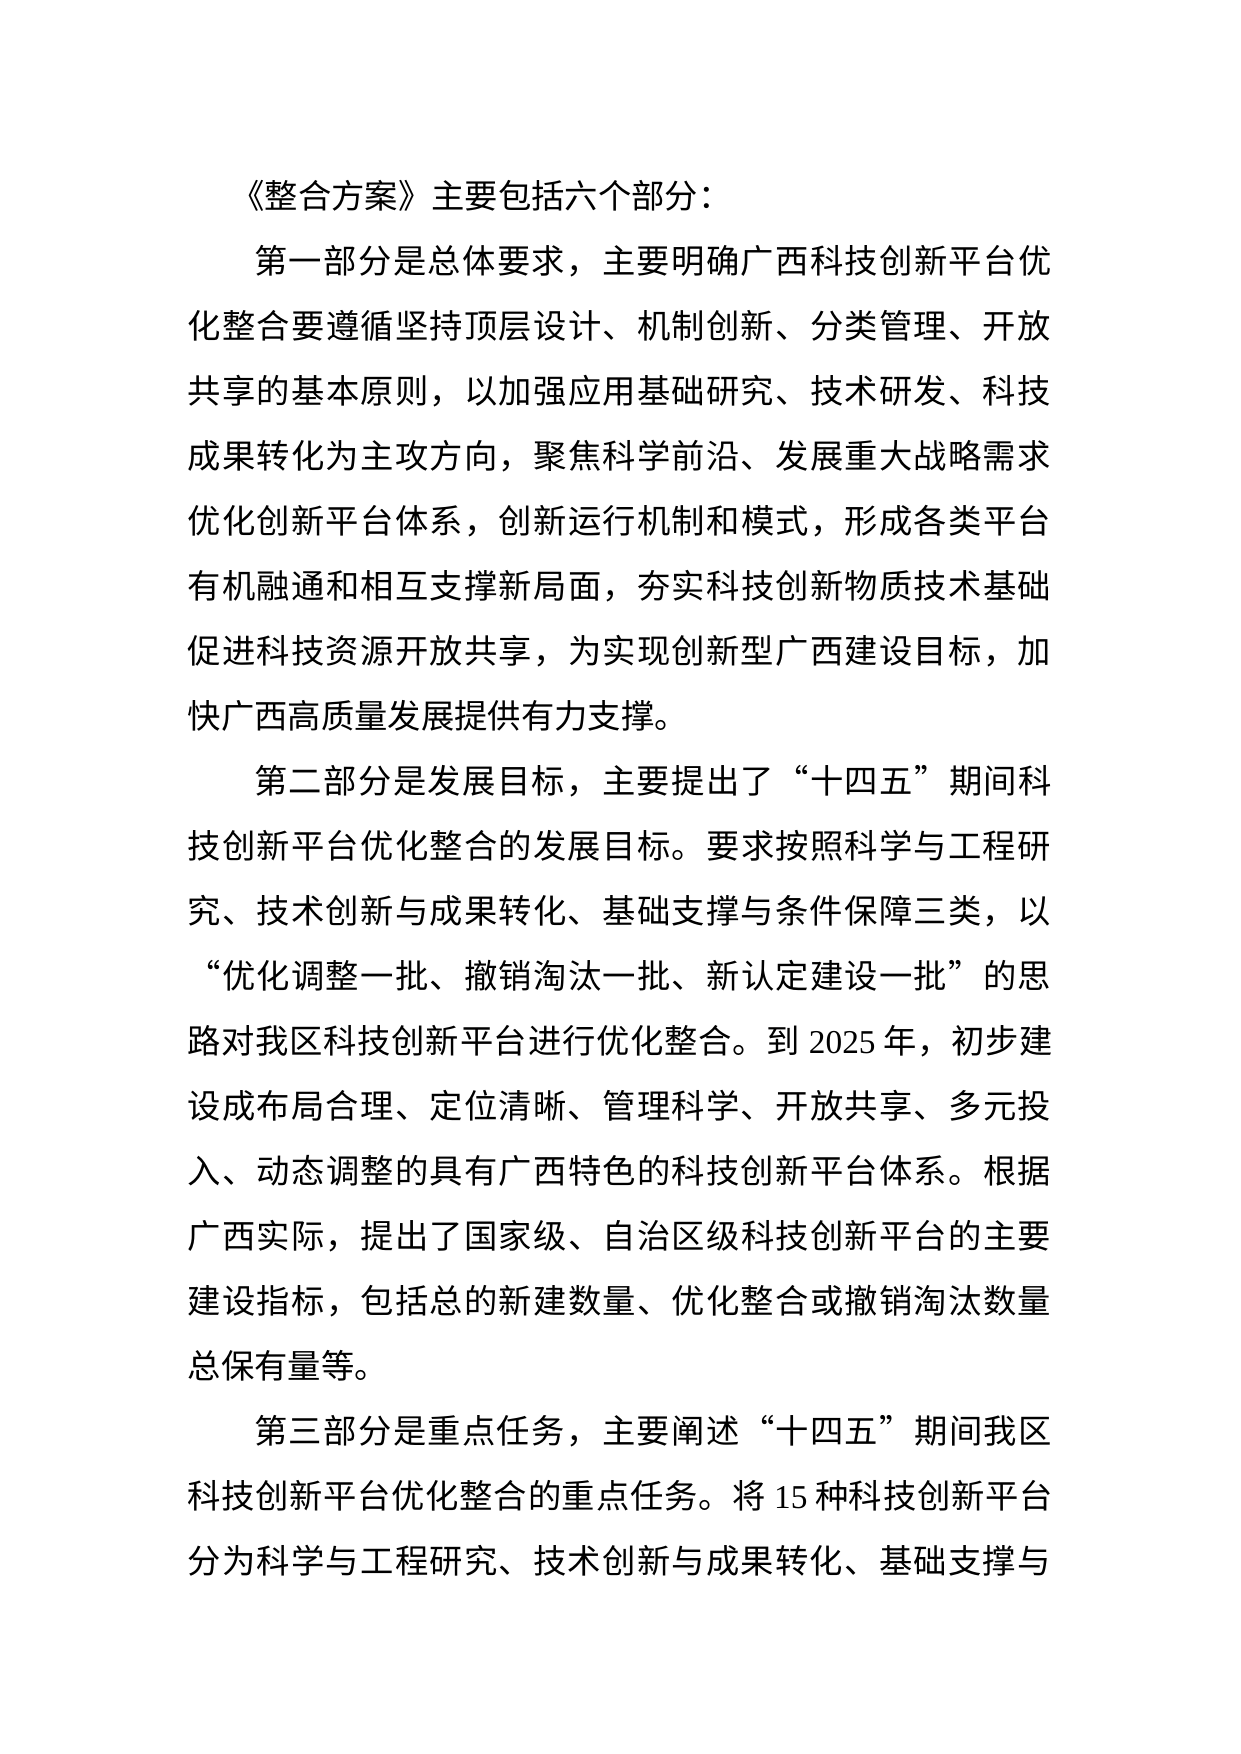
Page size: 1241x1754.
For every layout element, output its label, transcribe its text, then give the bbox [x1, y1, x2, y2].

text 第二部分是发展目标，主要提出了“十四五”期间科技创新平台优化整合的发展目标。要求按照科学与工程研究、技术创新与成果转化、基础支撑与条件保障三类，以“优化调整一批、撤销淘汰一批、新认定建设一批”的思路对我区科技创新平台进行优化整合。到2025年，初步建设成布局合理、定位清晰、管理科学、开放共享、多元投入、动态调整的具有广西特色的科技创新平台体系。根据广西实际，提出了国家级、自治区级科技创新平台的主要建设指标，包括总的新建数量、优化整合或撤销淘汰数量、总保有量等。 [187, 747, 1053, 1397]
text 《整合方案》主要包括六个部分： [187, 162, 1053, 227]
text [187, 1397, 1053, 1592]
text 第一部分是总体要求，主要明确广西科技创新平台优化整合要遵循坚持顶层设计、机制创新、分类管理、开放共享的基本原则，以加强应用基础研究、技术研发、科技成果转化为主攻方向，聚焦科学前沿、发展重大战略需求，优化创新平台体系，创新运行机制和模式，形成各类平台有机融通和相互支撑新局面，夯实科技创新物质技术基础，促进科技资源开放共享，为实现创新型广西建设目标，加快广西高质量发展提供有力支撑。 [187, 227, 1053, 747]
